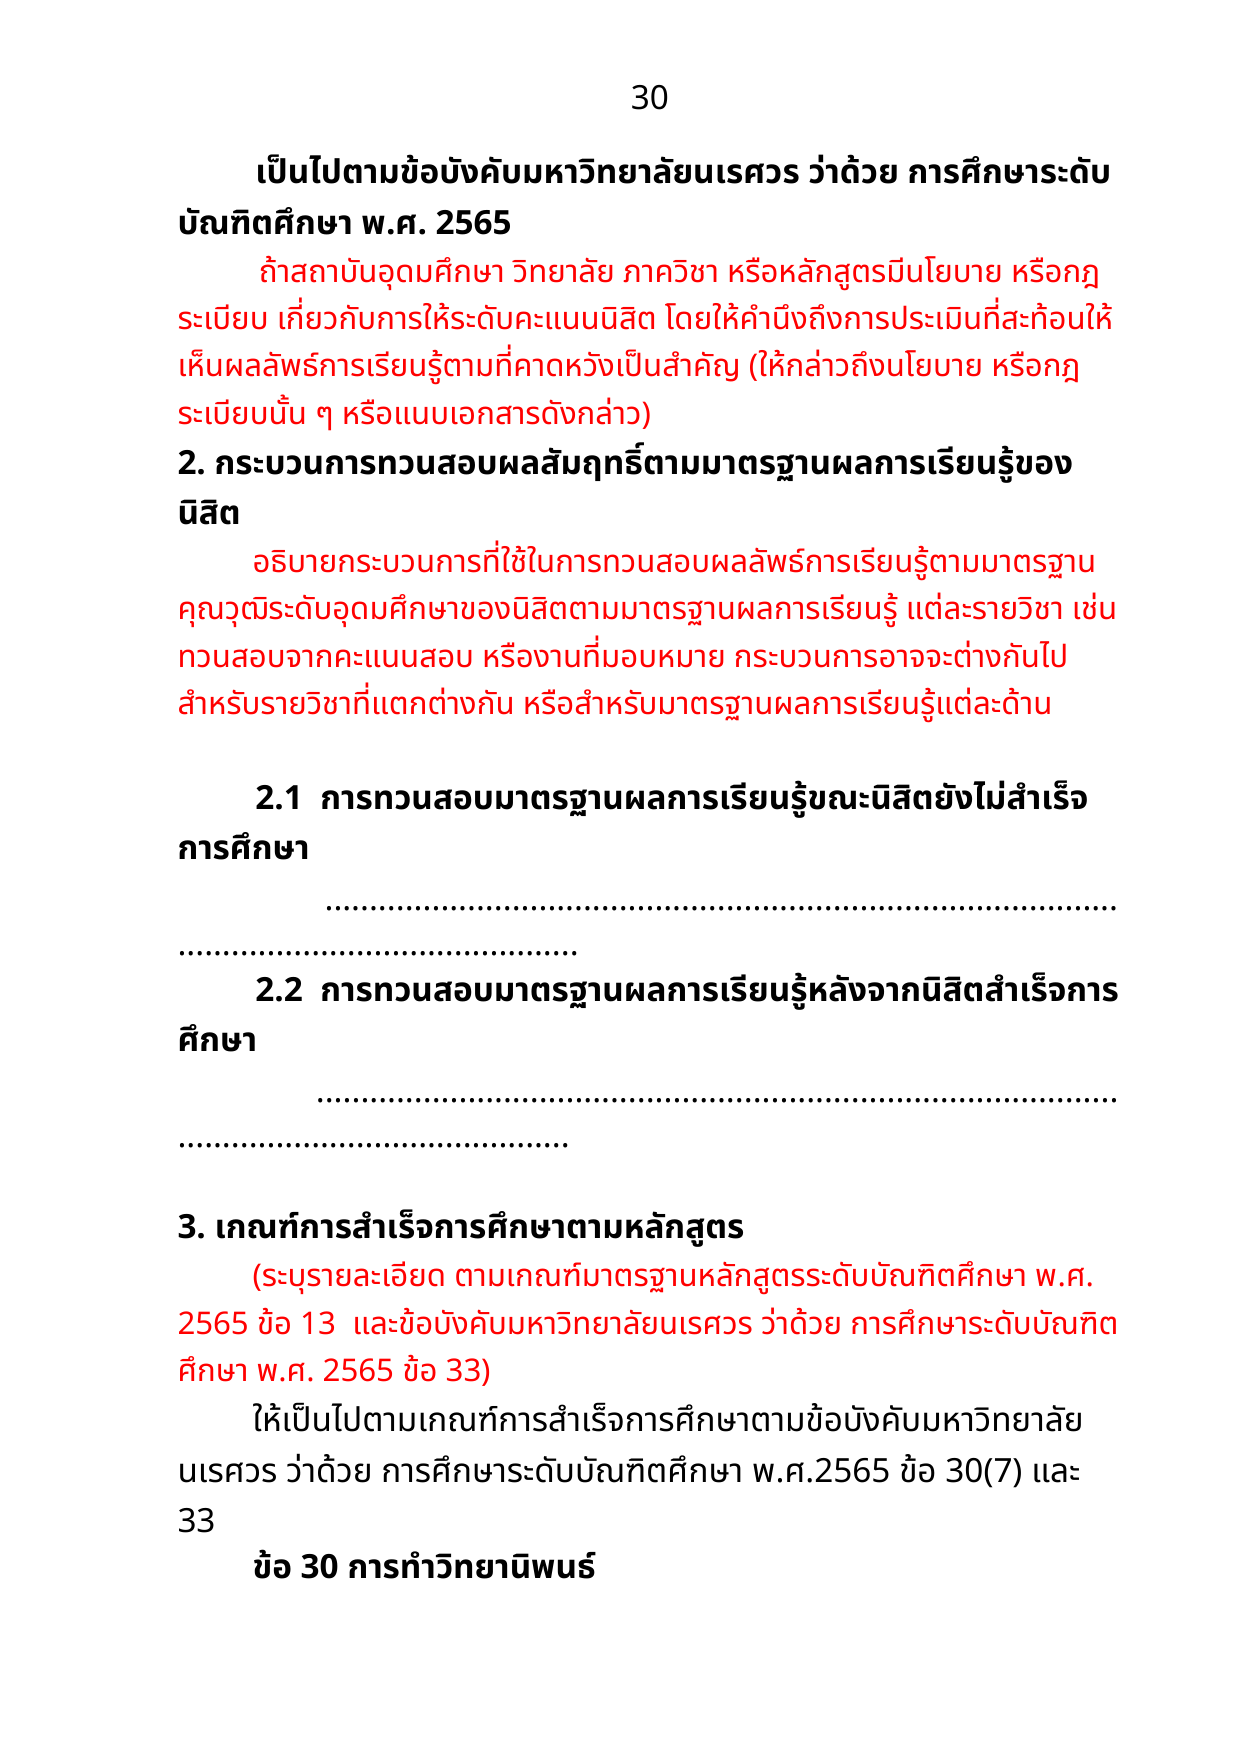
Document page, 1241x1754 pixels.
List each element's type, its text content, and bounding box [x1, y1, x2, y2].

text เป็นไปตามข้อบังคับมหาวิทยาลัยนเรศวร ว่าด้วย การศึกษาระดับบัณฑิตศึกษา พ.ศ. 2565 [177, 148, 1122, 249]
text 3. เกณฑ์การสำเร็จการศึกษาตามหลักสูตร [177, 1203, 1122, 1253]
text 2.2 การทวนสอบมาตรฐานผลการเรียนรู้หลังจากนิสิตสำเร็จการศึกษา [177, 966, 1122, 1067]
text ข้อ 30 การทำวิทยานิพนธ์ [177, 1542, 1122, 1593]
text 2.1 การทวนสอบมาตรฐานผลการเรียนรู้ขณะนิสิตยังไม่สำเร็จการศึกษา [177, 774, 1122, 875]
text 2. กระบวนการทวนสอบผลสัมฤทธิ์ตามมาตรฐานผลการเรียนรู้ของนิสิต [177, 438, 1122, 539]
text ให้เป็นไปตามเกณฑ์การสำเร็จการศึกษาตามข้อบังคับมหาวิทยาลัยนเรศวร ว่าด้วย การศึกษาระดับบัณฑิตศึกษา พ.ศ.2565 ข้อ 30(7) และ 33 [177, 1396, 1122, 1542]
text ...................................................................................................................................... [177, 875, 1122, 966]
text (ระบุรายละเอียด ตามเกณฑ์มาตรฐานหลักสูตรระดับบัณฑิตศึกษา พ.ศ. 2565 ข้อ 13 และข้อบังคับมหาวิทยาลัยนเรศวร ว่าด้วย การศึกษาระดับบัณฑิตศึกษา พ.ศ. 2565 ข้อ 33) [177, 1253, 1122, 1396]
text ถ้าสถาบันอุดมศึกษา วิทยาลัย ภาควิชา หรือหลักสูตรมีนโยบาย หรือกฎ ระเบียบ เกี่ยวกับการให้ระดับคะแนนนิสิต โดยให้คำนึงถึงการประเมินที่สะท้อนให้เห็นผลลัพธ์การเรียนรู้ตามที่คาดหวังเป็นสำคัญ (ให้กล่าวถึงนโยบาย หรือกฎ ระเบียบนั้น ๆ หรือแนบเอกสารดังกล่าว) [177, 249, 1122, 438]
text อธิบายกระบวนการที่ใช้ในการทวนสอบผลลัพธ์การเรียนรู้ตามมาตรฐานคุณวุฒิระดับอุดมศึกษาของนิสิตตามมาตรฐานผลการเรียนรู้ แต่ละรายวิชา เช่น ทวนสอบจากคะแนนสอบ หรืองานที่มอบหมาย กระบวนการอาจจะต่างกันไปสำหรับรายวิชาที่แตกต่างกัน หรือสำหรับมาตรฐานผลการเรียนรู้แต่ละด้าน [177, 539, 1122, 728]
text ...................................................................................................................................... [177, 1067, 1122, 1157]
